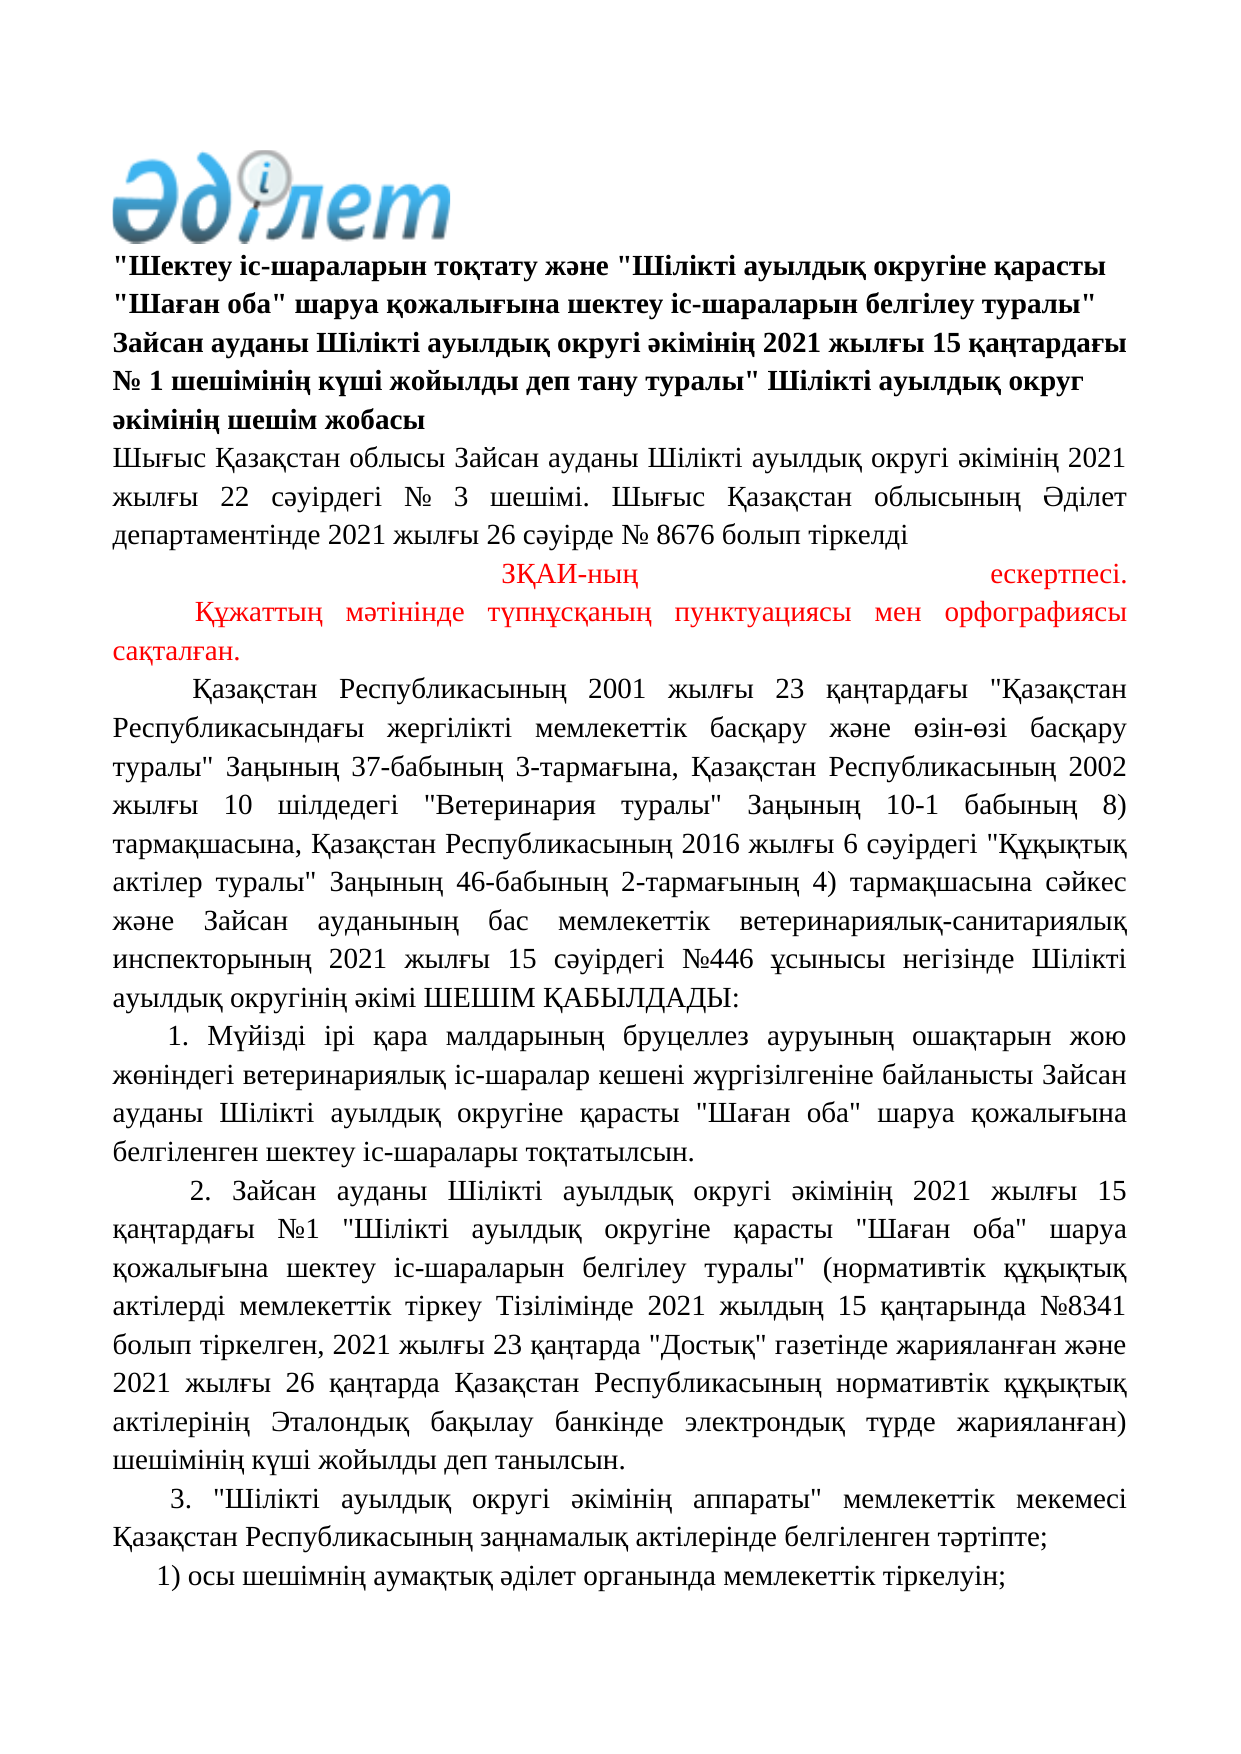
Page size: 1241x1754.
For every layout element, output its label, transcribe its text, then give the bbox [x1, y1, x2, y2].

picture [112, 150, 451, 244]
text 3. "Шілікті ауылдық округі әкімінің аппараты" мемлекеттік мекемесі Қазақстан Республикасының заңнамалық актілерінде белгіленген тәртіпте; [112, 1481, 1128, 1553]
text Қазақстан Республикасының 2001 жылғы 23 қаңтардағы "Қазақстан Республикасындағы жергілікті мемлекеттік басқару және өзін-өзі басқару туралы" Заңының 37-бабының 3-тармағына, Қазақстан Республикасының 2002 жылғы 10 шілдедегі "Ветеринария туралы" Заңының 10-1 бабының 8) тармақшасына, Қазақстан Республикасының 2016 жылғы 6 сәуірдегі "Құқықтық актілер туралы" Заңының 46-бабының 2-тармағының 4) тармақшасына сәйкес және Зайсан ауданының бас мемлекеттік ветеринариялық-санитариялық инспекторының 2021 жылғы 15 сәуірдегі №446 ұсынысы негізінде Шілікті ауылдық округінің әкімі ШЕШІМ ҚАБЫЛДАДЫ: [112, 672, 1128, 1013]
text "Шектеу іс-шараларын тоқтату және "Шілікті ауылдық округіне қарасты "Шаған оба" шаруа қожалығына шектеу іс-шараларын белгілеу туралы" Зайсан ауданы Шілікті ауылдық округі әкімінің 2021 жылғы 15 қаңтардағы № 1 шешімінің күші жойылды деп тану туралы" Шілікті ауылдық округ әкімінің шешім жобасы [112, 248, 1128, 435]
text Шығыс Қазақстан облысы Зайсан ауданы Шілікті ауылдық округі әкімінің 2021 жылғы 22 сәуірдегі № 3 шешімі. Шығыс Қазақстан облысының Әділет департаментінде 2021 жылғы 26 сәуірде № 8676 болып тіркелді [112, 440, 1128, 551]
text 1. Мүйізді ірі қара малдарының бруцеллез ауруының ошақтарын жою жөніндегі ветеринариялық іс-шаралар кешені жүргізілгеніне байланысты Зайсан ауданы Шілікті ауылдық округіне қарасты "Шаған оба" шаруа қожалығына белгіленген шектеу іс-шаралары тоқтатылсын. [112, 1018, 1128, 1168]
text 1) осы шешімнің аумақтық әділет органында мемлекеттік тіркелуін; [112, 1558, 1128, 1592]
text 2. Зайсан ауданы Шілікті ауылдық округі әкімінің 2021 жылғы 15 қаңтардағы №1 "Шілікті ауылдық округіне қарасты "Шаған оба" шаруа қожалығына шектеу іс-шараларын белгілеу туралы" (нормативтік құқықтық актілерді мемлекеттік тіркеу Тізілімінде 2021 жылдың 15 қаңтарында №8341 болып тіркелген, 2021 жылғы 23 қаңтарда "Достық" газетінде жарияланған және 2021 жылғы 26 қаңтарда Қазақстан Республикасының нормативтік құқықтық актілерінің Эталондық бақылау банкінде электрондық түрде жарияланған) шешімінің күші жойылды деп танылсын. [112, 1173, 1128, 1476]
text ЗҚАИ-ның ескертпесі. Құжаттың мәтінінде түпнұсқаның пунктуациясы мен орфографиясы сақталған. [112, 556, 1128, 667]
